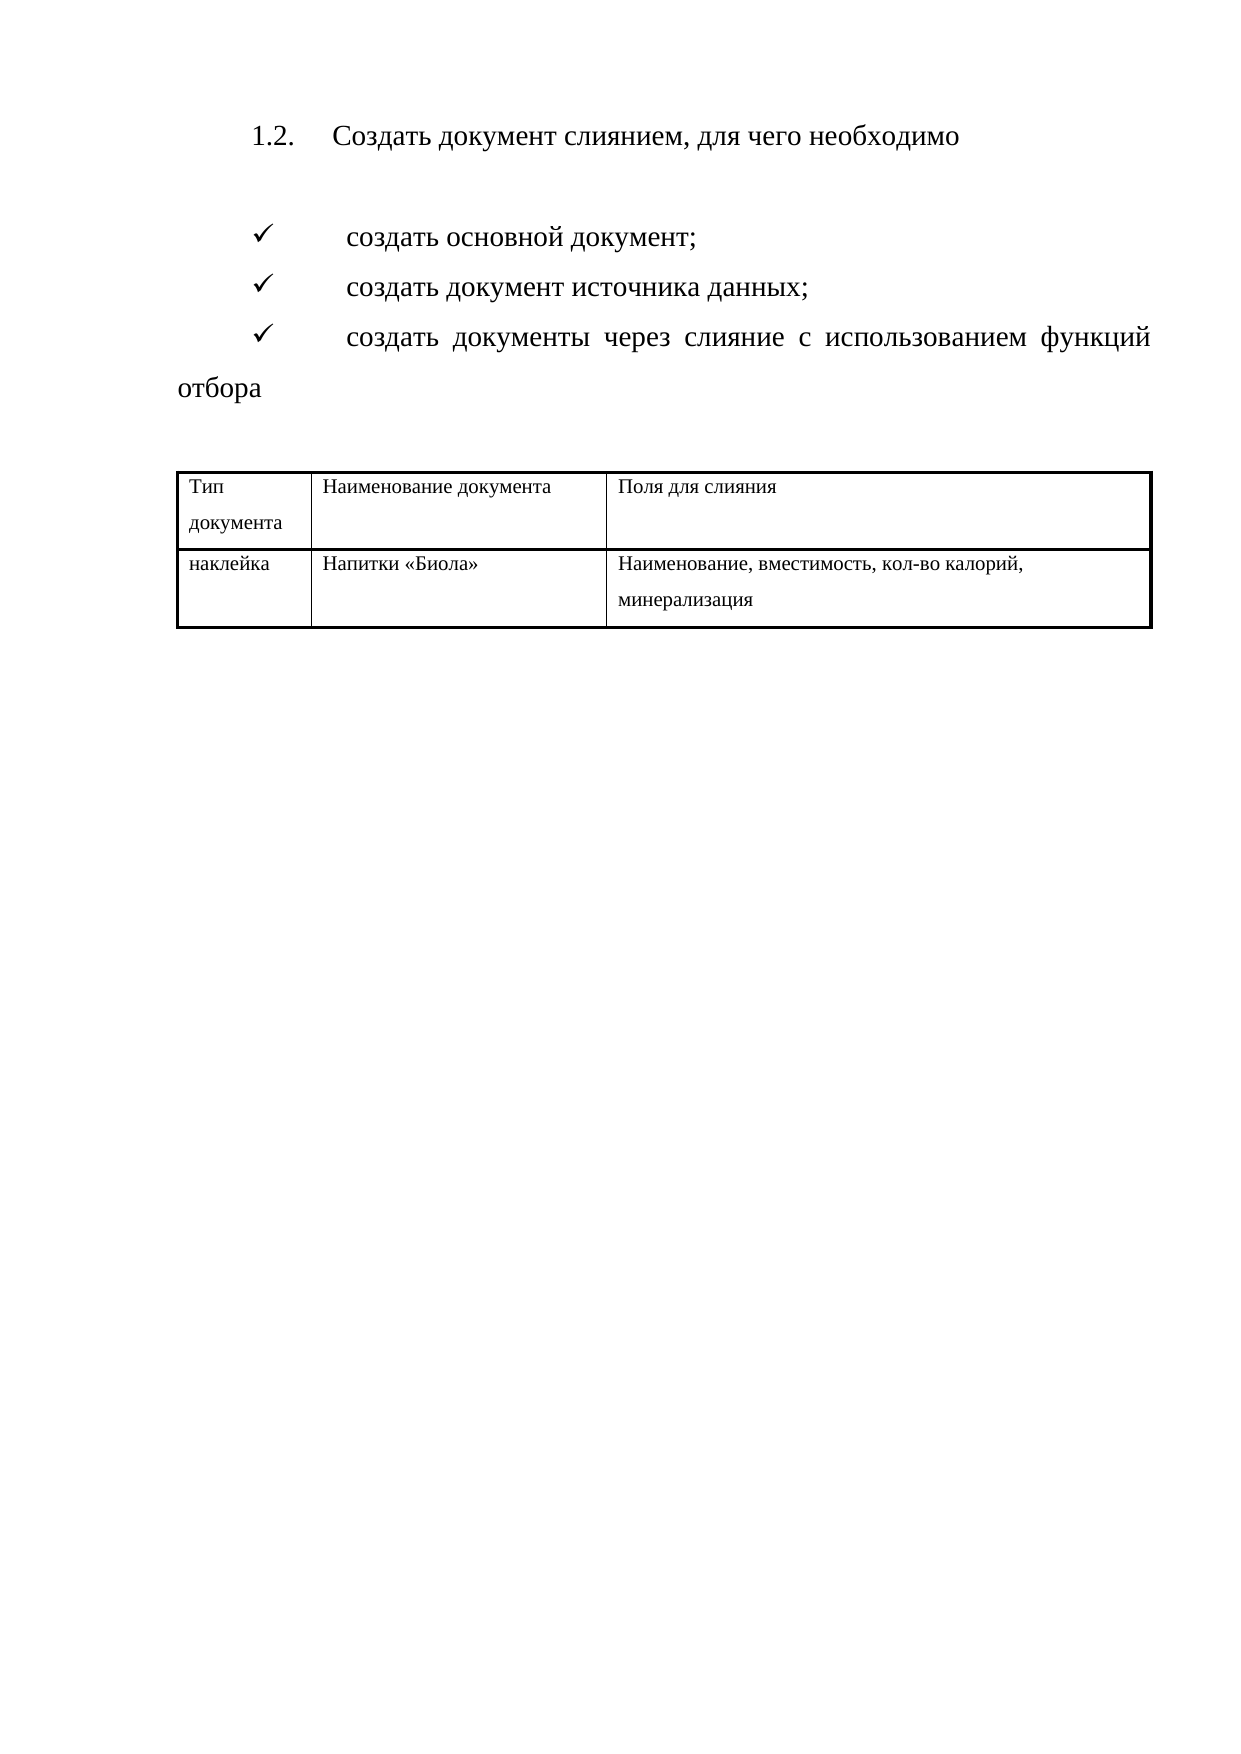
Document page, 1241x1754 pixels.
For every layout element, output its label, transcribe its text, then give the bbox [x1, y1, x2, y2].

table_header Наименование документа [312, 474, 606, 548]
table_cell Наименование, вместимость, кол-во калорий, минерализация [607, 551, 1149, 626]
list создать документ источника данных; [177, 269, 1152, 303]
table_header Поля для слияния [607, 474, 1149, 548]
table_header Тип документа [179, 474, 311, 548]
table_cell наклейка [179, 551, 311, 626]
list создать документы через слияние с использованием функций отбора [177, 319, 1152, 403]
list создать основной документ; [177, 219, 1152, 252]
text Создать документ слиянием, для чего необходимо [177, 118, 1152, 152]
table_cell Напитки «Биола» [312, 551, 606, 626]
